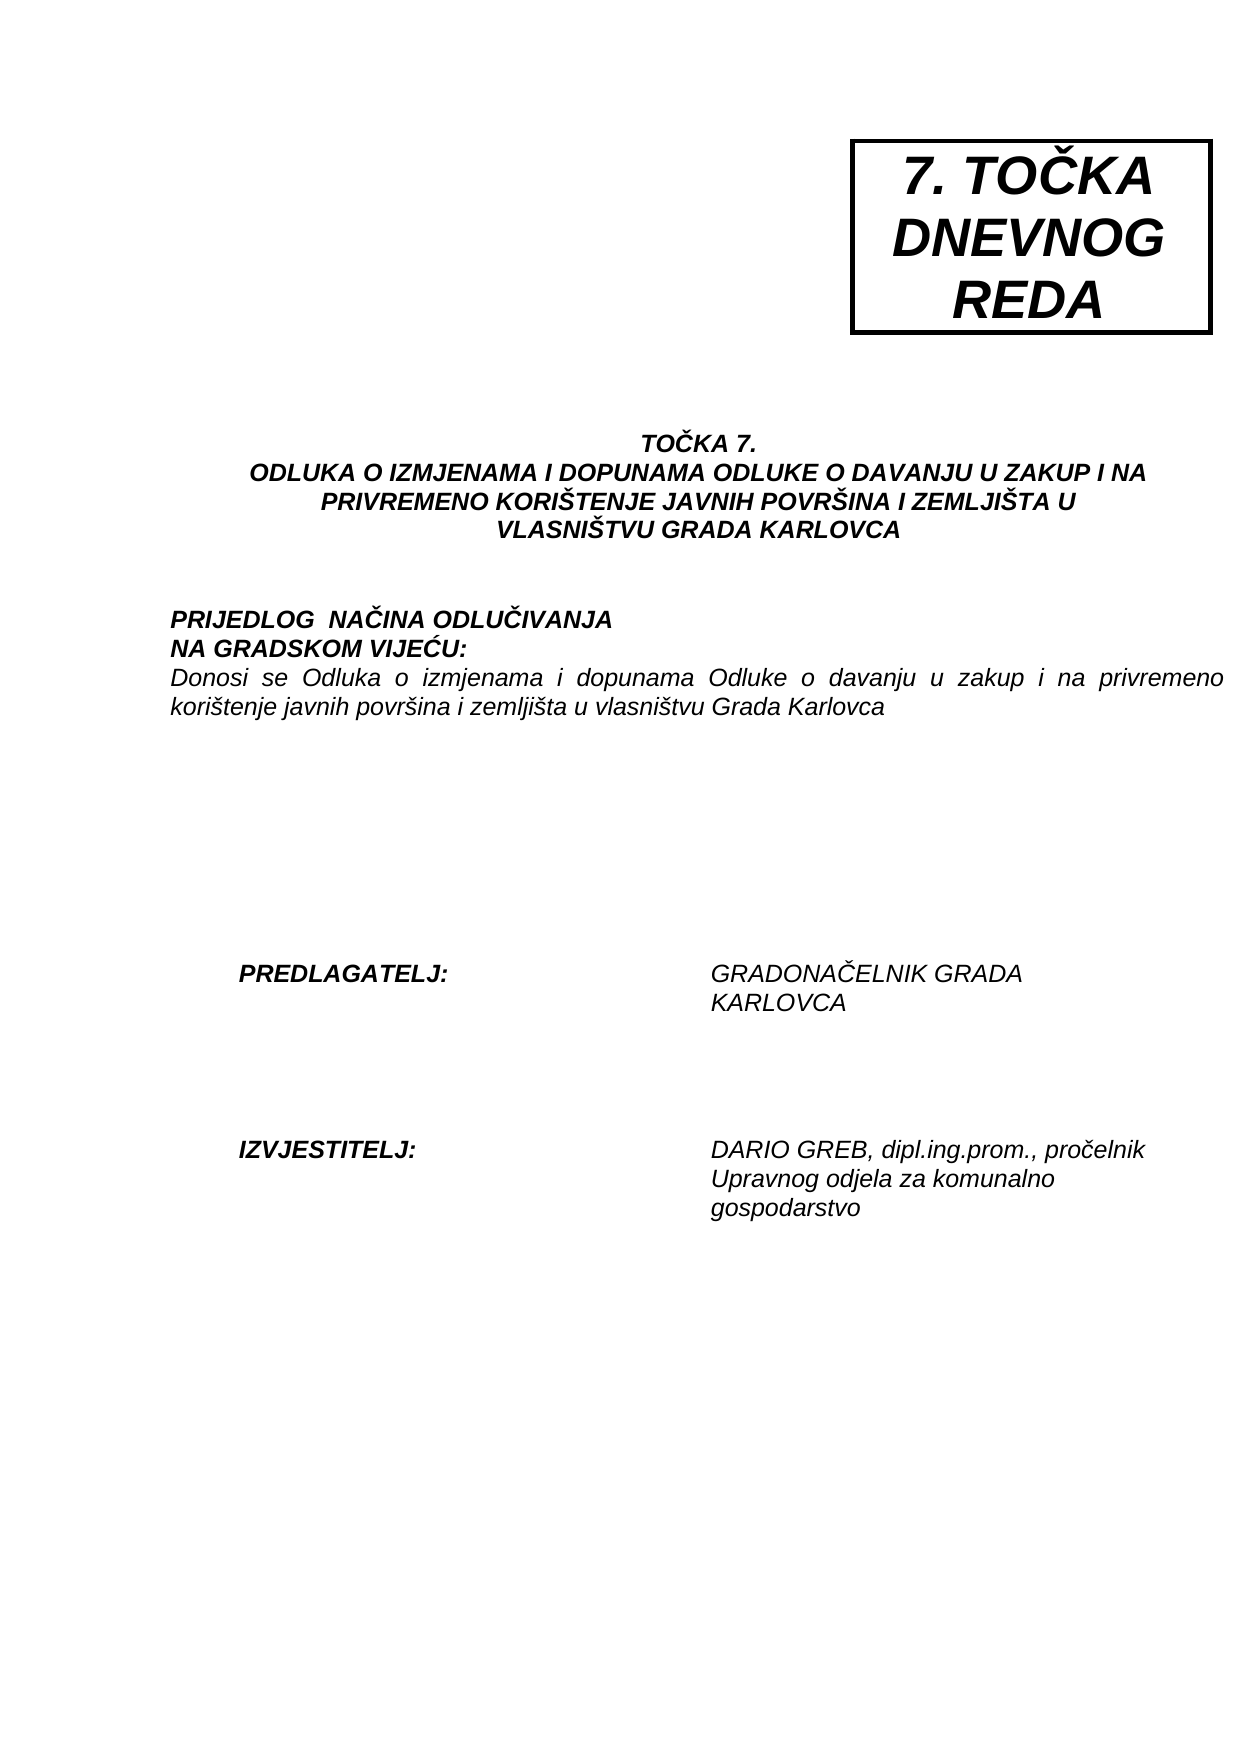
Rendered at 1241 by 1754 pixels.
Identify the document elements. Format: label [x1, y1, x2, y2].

table_cell [148, 94, 1240, 1623]
